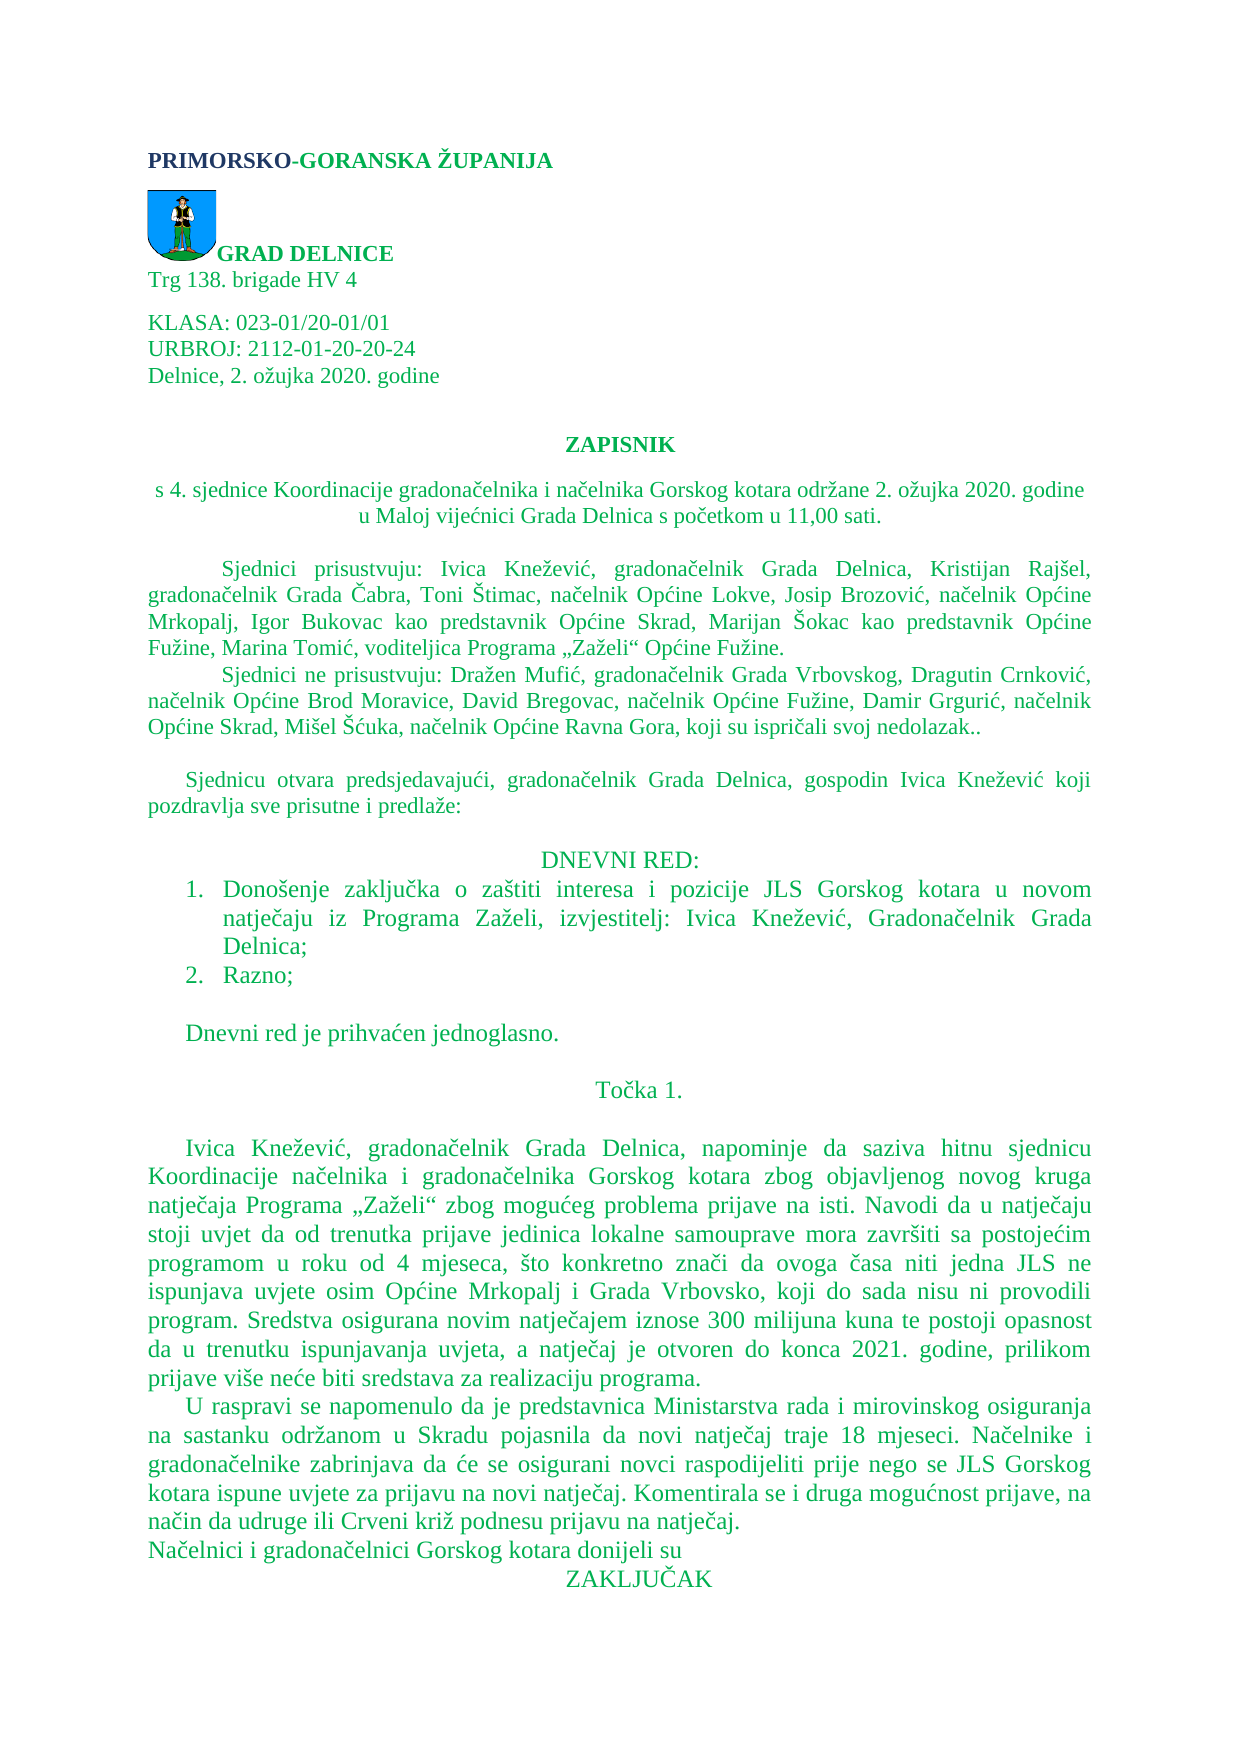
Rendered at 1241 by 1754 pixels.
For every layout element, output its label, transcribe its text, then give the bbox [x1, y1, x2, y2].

text Načelnici i gradonačelnici Gorskog kotara donijeli su [148, 1535, 1093, 1564]
text U raspravi se napomenulo da je predstavnica Ministarstva rada i mirovinskog osiguranja na sastanku održanom u Skradu pojasnila da novi natječaj traje 18 mjeseci. Načelnike i gradonačelnike zabrinjava da će se osigurani novci raspodijeliti prije nego se JLS Gorskog kotara ispune uvjete za prijavu na novi natječaj. Komentirala se i druga mogućnost prijave, na način da udruge ili Crveni križ podnesu prijavu na natječaj. [148, 1391, 1093, 1535]
picture [147, 190, 217, 261]
text Dnevni red je prihvaćen jednoglasno. [148, 1018, 1093, 1046]
text s 4. sjednice Koordinacije gradonačelnika i načelnika Gorskog kotara održane 2. ožujka 2020. godine u Maloj vijećnici Grada Delnica s početkom u 11,00 sati. [148, 476, 1093, 529]
text ZAPISNIK [148, 431, 1093, 457]
text URBROJ: 2112-01-20-20-24 [148, 335, 1093, 362]
text Sjednicu otvara predsjedavajući, gradonačelnik Grada Delnica, gospodin Ivica Knežević koji pozdravlja sve prisutne i predlaže: [148, 766, 1093, 819]
text Delnice, 2. ožujka 2020. godine [148, 362, 1093, 388]
text Ivica Knežević, gradonačelnik Grada Delnica, napominje da saziva hitnu sjednicu Koordinacije načelnika i gradonačelnika Gorskog kotara zbog objavljenog novog kruga natječaja Programa „Zaželi“ zbog mogućeg problema prijave na isti. Navodi da u natječaju stoji uvjet da od trenutka prijave jedinica lokalne samouprave mora završiti sa postojećim programom u roku od 4 mjeseca, što konkretno znači da ovoga časa niti jedna JLS ne ispunjava uvjete osim Općine Mrkopalj i Grada Vrbovsko, koji do sada nisu ni provodili program. Sredstva osigurana novim natječajem iznose 300 milijuna kuna te postoji opasnost da u trenutku ispunjavanja uvjeta, a natječaj je otvoren do konca 2021. godine, prilikom prijave više neće biti sredstava za realizaciju programa. [148, 1133, 1093, 1391]
text GRAD DELNICE [148, 191, 1093, 266]
text Sjednici ne prisustvuju: Dražen Mufić, gradonačelnik Grada Vrbovskog, Dragutin Crnković, načelnik Općine Brod Moravice, David Bregovac, načelnik Općine Fužine, Damir Grgurić, načelnik Općine Skrad, Mišel Šćuka, načelnik Općine Ravna Gora, koji su ispričali svoj nedolazak.. [148, 661, 1093, 740]
text PRIMORSKO-GORANSKA ŽUPANIJA [148, 148, 1093, 174]
text Točka 1. [148, 1075, 1093, 1104]
list Razno; [185, 960, 1093, 989]
text DNEVNI RED: [148, 845, 1093, 874]
list Donošenje zaključka o zaštiti interesa i pozicije JLS Gorskog kotara u novom natječaju iz Programa Zaželi, izvjestitelj: Ivica Knežević, Gradonačelnik Grada Delnica; [185, 874, 1093, 960]
text KLASA: 023-01/20-01/01 [148, 309, 1093, 335]
text Sjednici prisustvuju: Ivica Knežević, gradonačelnik Grada Delnica, Kristijan Rajšel, gradonačelnik Grada Čabra, Toni Štimac, načelnik Općine Lokve, Josip Brozović, načelnik Općine Mrkopalj, Igor Bukovac kao predstavnik Općine Skrad, Marijan Šokac kao predstavnik Općine Fužine, Marina Tomić, voditeljica Programa „Zaželi“ Općine Fužine. [148, 555, 1093, 661]
text Trg 138. brigade HV 4 [148, 266, 1093, 292]
text ZAKLJUČAK [148, 1564, 1093, 1593]
